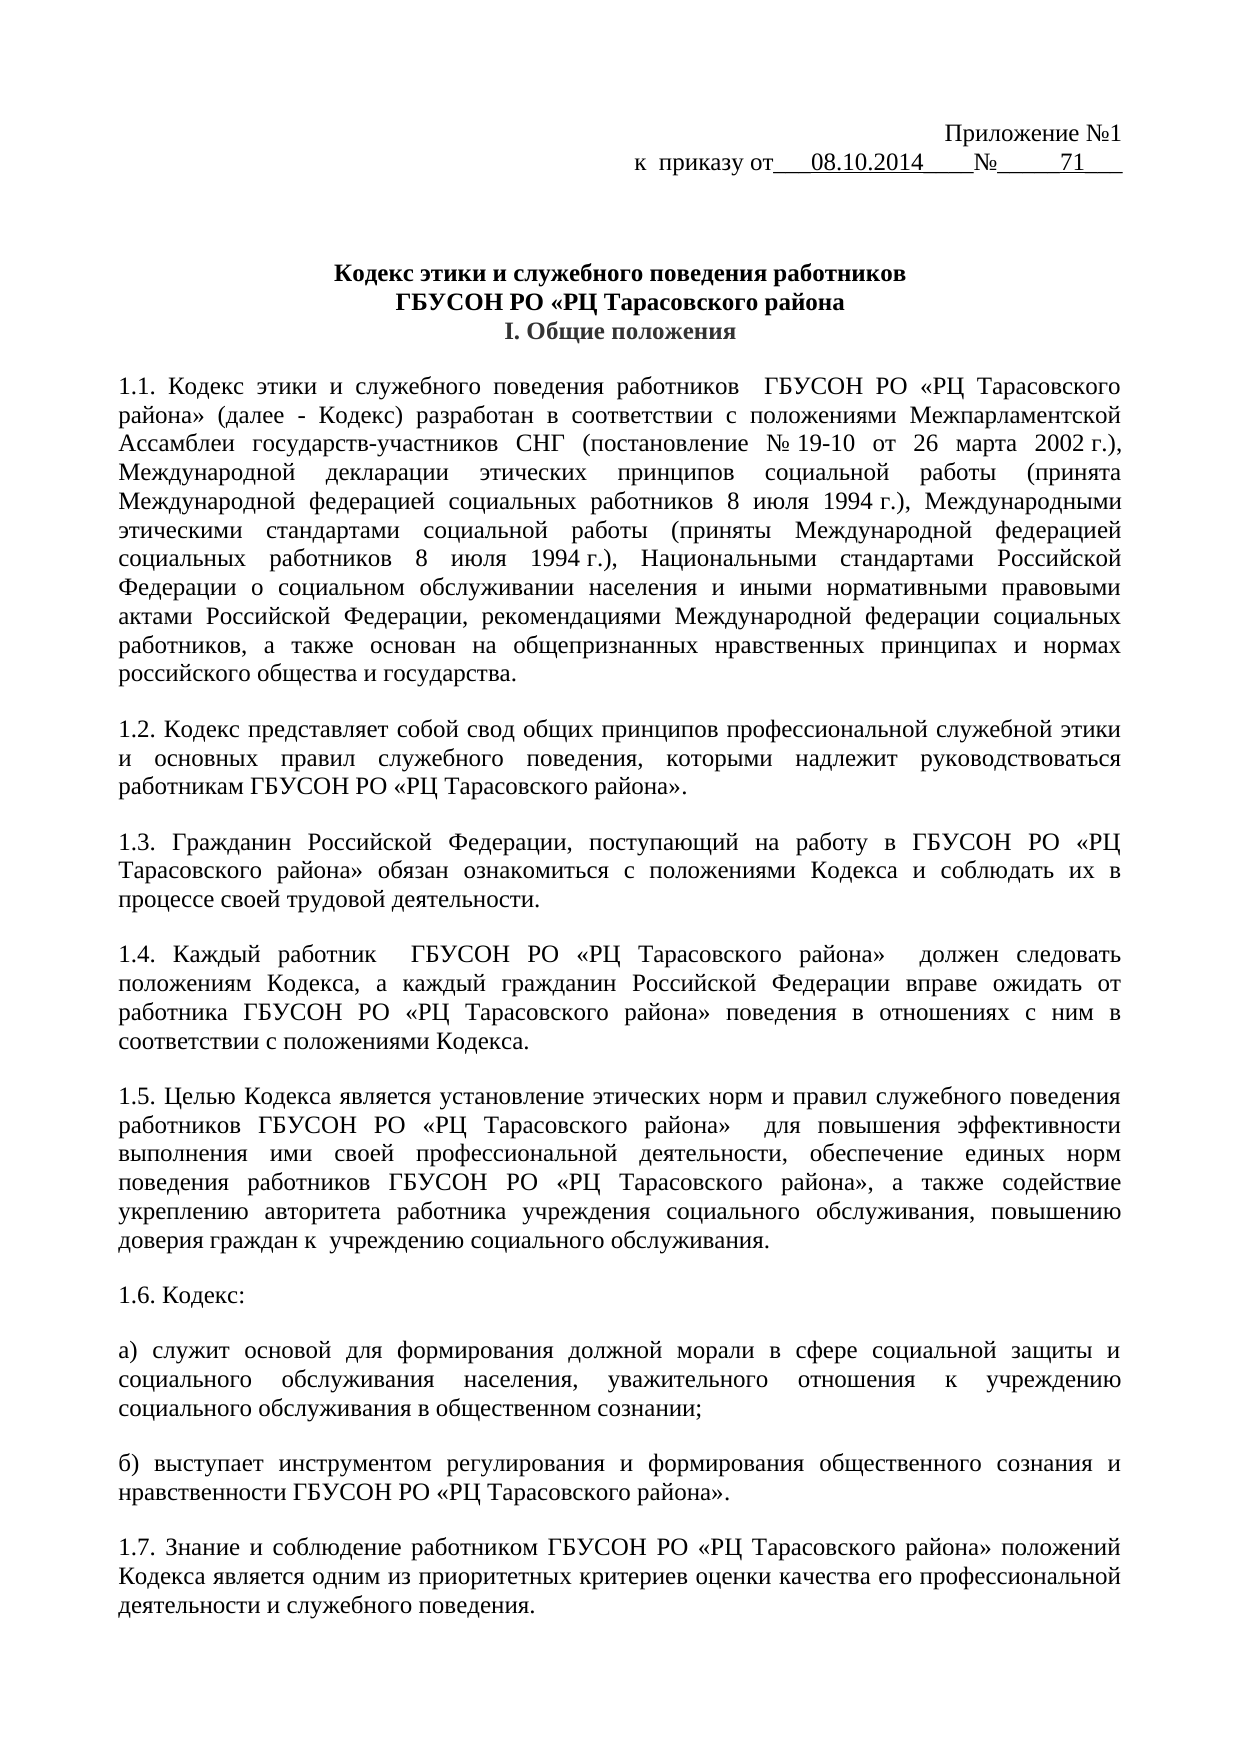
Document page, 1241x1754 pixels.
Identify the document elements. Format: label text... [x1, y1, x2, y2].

text а) служит основой для формирования должной морали в сфере социальной защиты и социального обслуживания населения, уважительного отношения к учреждению социального обслуживания в общественном сознании; [118, 1335, 1122, 1422]
text Приложение №1 [118, 118, 1122, 147]
text б) выступает инструментом регулирования и формирования общественного сознания и нравственности ГБУСОН РО «РЦ Тарасовского района». [118, 1448, 1122, 1506]
text Кодекс этики и служебного поведения работников [118, 258, 1122, 287]
text 1.6. Кодекс: [118, 1280, 1122, 1309]
subtitle I. Общие положения [118, 316, 1122, 344]
text 1.5. Целью Кодекса является установление этических норм и правил служебного поведения работников ГБУСОН РО «РЦ Тарасовского района» для повышения эффективности выполнения ими своей профессиональной деятельности, обеспечение единых норм поведения работников ГБУСОН РО «РЦ Тарасовского района», а также содействие укреплению авторитета работника учреждения социального обслуживания, повышению доверия граждан к учреждению социального обслуживания. [118, 1081, 1122, 1253]
text к приказу от___08.10.2014____№_____71___ [118, 147, 1122, 176]
text 1.1. Кодекс этики и служебного поведения работников ГБУСОН РО «РЦ Тарасовского района» (далее - Кодекс) разработан в соответствии с положениями Межпарламентской Ассамблеи государств-участников СНГ (постановление № 19-10 от 26 марта 2002 г.), Международной декларации этических принципов социальной работы (принята Международной федерацией социальных работников 8 июля 1994 г.), Международными этическими стандартами социальной работы (приняты Международной федерацией социальных работников 8 июля 1994 г.), Национальными стандартами Российской Федерации о социальном обслуживании населения и иными нормативными правовыми актами Российской Федерации, рекомендациями Международной федерации социальных работников, а также основан на общепризнанных нравственных принципах и нормах российского общества и государства. [118, 371, 1122, 687]
text 1.4. Каждый работник ГБУСОН РО «РЦ Тарасовского района» должен следовать положениям Кодекса, а каждый гражданин Российской Федерации вправе ожидать от работника ГБУСОН РО «РЦ Тарасовского района» поведения в отношениях с ним в соответствии с положениями Кодекса. [118, 939, 1122, 1054]
text ГБУСОН РО «РЦ Тарасовского района [118, 287, 1122, 316]
text 1.3. Гражданин Российской Федерации, поступающий на работу в ГБУСОН РО «РЦ Тарасовского района» обязан ознакомиться с положениями Кодекса и соблюдать их в процессе своей трудовой деятельности. [118, 827, 1122, 913]
text 1.7. Знание и соблюдение работником ГБУСОН РО «РЦ Тарасовского района» положений Кодекса является одним из приоритетных критериев оценки качества его профессиональной деятельности и служебного поведения. [118, 1532, 1122, 1618]
text 1.2. Кодекс представляет собой свод общих принципов профессиональной служебной этики и основных правил служебного поведения, которыми надлежит руководствоваться работникам ГБУСОН РО «РЦ Тарасовского района». [118, 714, 1122, 800]
